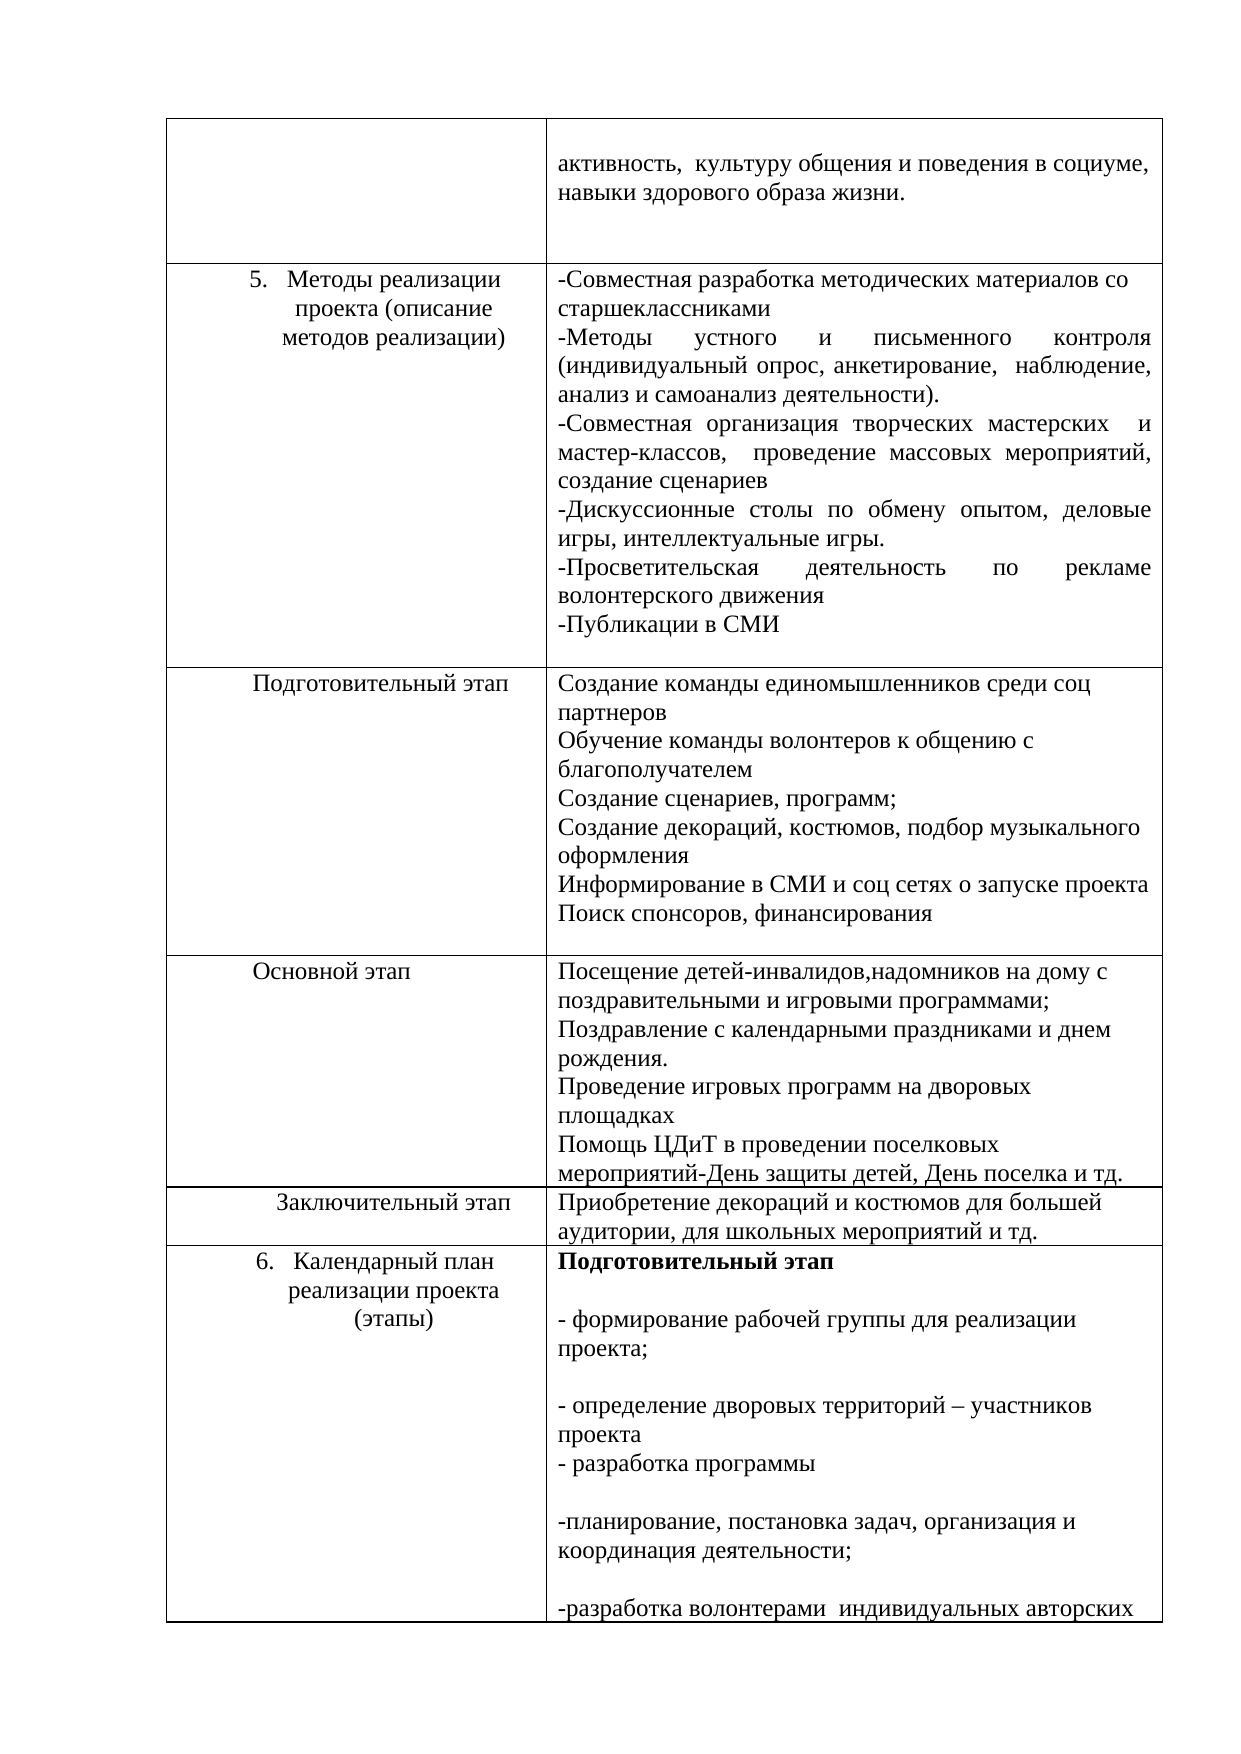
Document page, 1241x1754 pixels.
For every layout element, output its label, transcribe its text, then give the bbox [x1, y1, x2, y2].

table_cell Приобретение декораций и костюмов для большей аудитории, для школьных мероприятий и тд. [547, 1188, 1162, 1245]
table_cell Подготовительный этап [167, 668, 546, 955]
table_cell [167, 119, 546, 263]
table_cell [547, 1246, 1162, 1621]
table_cell Заключительный этап [167, 1188, 546, 1245]
table_cell Посещение детей-инвалидов,надомников на дому с поздравительными и игровыми программами; Поздравление с календарными праздниками и днем рождения. Проведение игровых программ на дворовых площадках Помощь ЦДиТ в проведении поселковых мероприятий-День защиты детей, День поселка и тд. [547, 956, 1162, 1186]
table_cell Создание команды единомышленников среди соц партнеров Обучение команды волонтеров к общению с благополучателем Создание сценариев, программ; Создание декораций, костюмов, подбор музыкального оформления Информирование в СМИ и соц сетях о запуске проекта Поиск спонсоров, финансирования [547, 668, 1162, 955]
table_cell Основной этап [167, 956, 546, 1186]
table_cell -Совместная разработка методических материалов со старшеклассниками -Методы устного и письменного контроля (индивидуальный опрос, анкетирование, наблюдение, анализ и самоанализ деятельности). -Совместная организация творческих мастерских и мастер-классов, проведение массовых мероприятий, создание сценариев -Дискуссионные столы по обмену опытом, деловые игры, интеллектуальные игры. -Просветительская деятельность по рекламе волонтерского движения -Публикации в СМИ [547, 264, 1162, 667]
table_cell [547, 119, 1162, 263]
table_cell Методы реализации проекта (описание методов реализации) [167, 264, 546, 667]
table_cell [167, 1246, 546, 1621]
